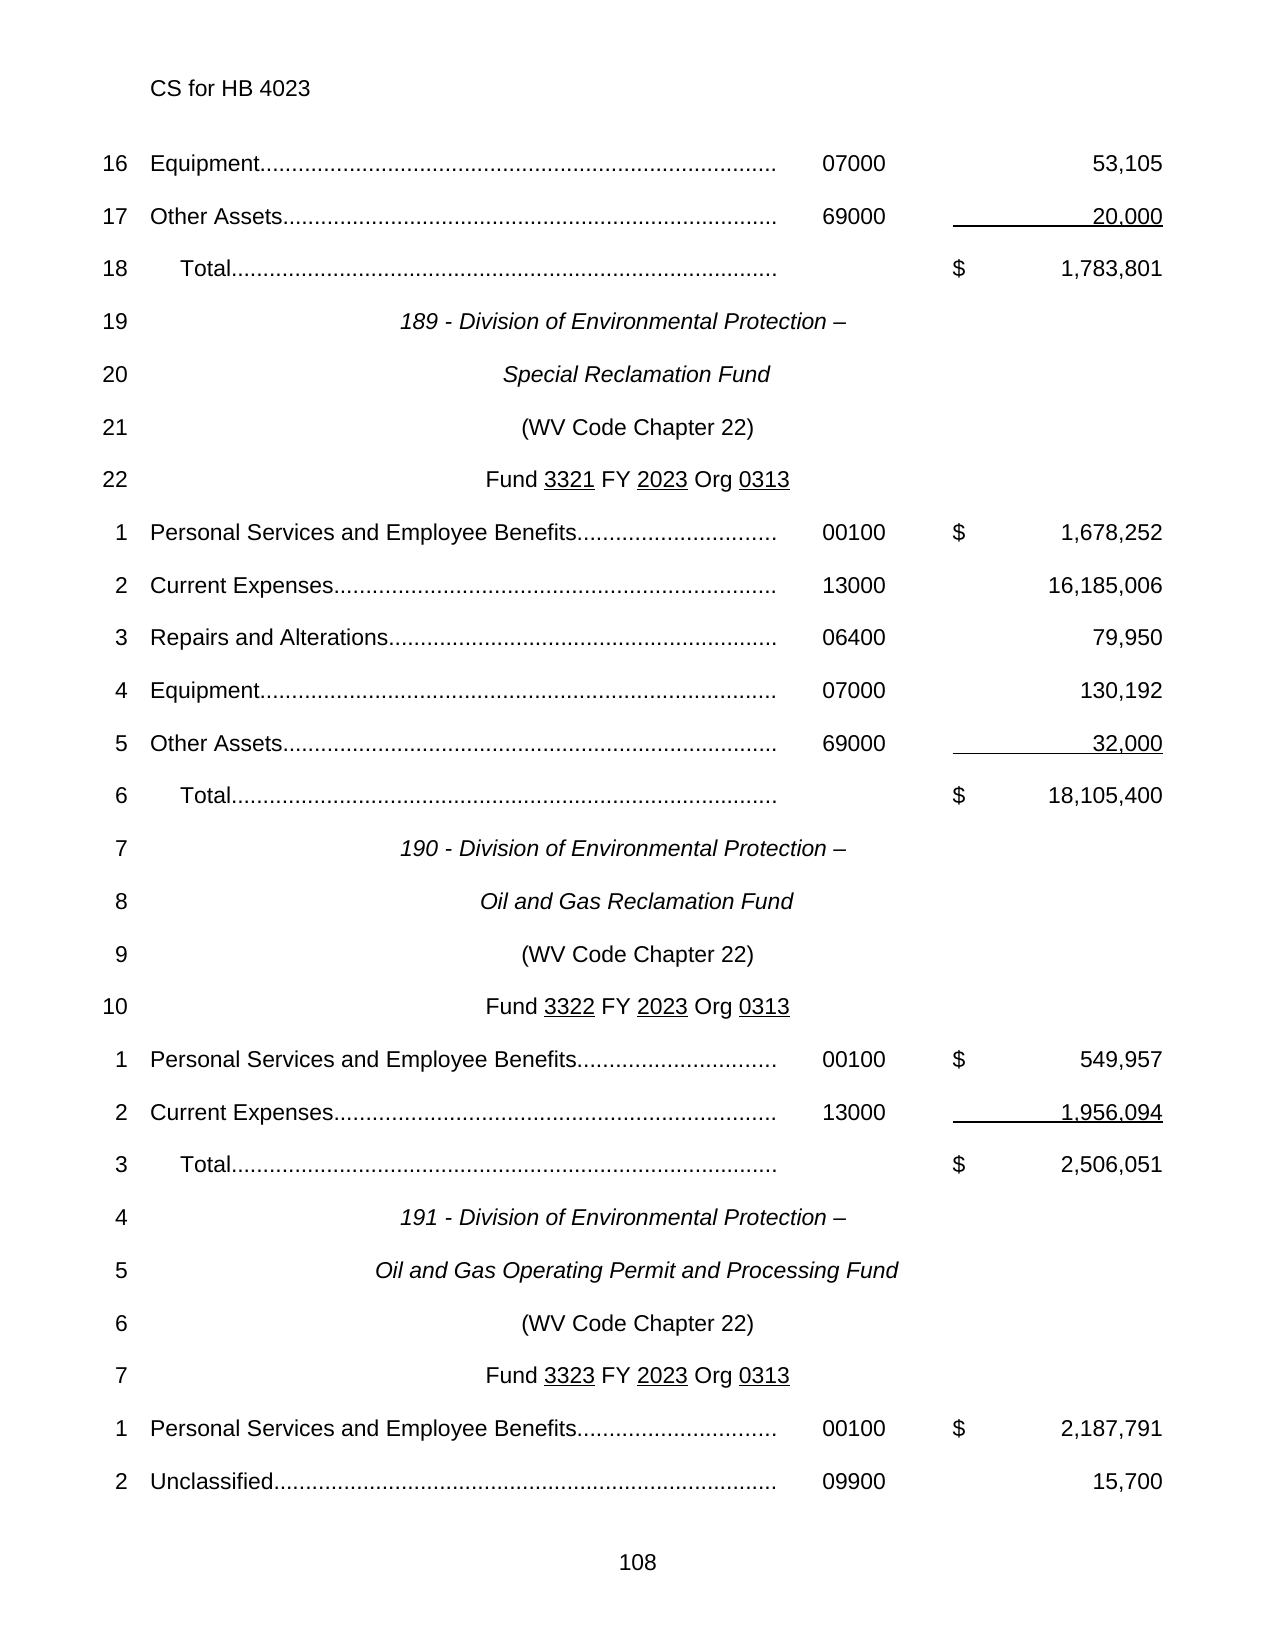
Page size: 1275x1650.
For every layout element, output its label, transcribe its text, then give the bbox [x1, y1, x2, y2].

text Repairs and Alterations 06400 79,950 [150, 624, 1125, 651]
text Other Assets 69000 32,000 [150, 730, 1125, 756]
list Division of Environmental Protection – [150, 835, 1125, 862]
text Other Assets 69000 20,000 [150, 203, 1125, 229]
text Personal Services and Employee Benefits 00100 $ 1,678,252 [150, 519, 1125, 545]
text Equipment 07000 130,192 [150, 677, 1125, 703]
text (WV Code Chapter 22) [150, 941, 1125, 967]
text Special Reclamation Fund [150, 361, 1125, 387]
list Division of Environmental Protection – [150, 1204, 1125, 1231]
text Oil and Gas Operating Permit and Processing Fund [150, 1257, 1125, 1283]
text Equipment 07000 53,105 [150, 150, 1125, 176]
text Current Expenses 13000 1,956,094 [150, 1099, 1125, 1125]
text Personal Services and Employee Benefits 00100 $ 549,957 [150, 1046, 1125, 1072]
text Total $ 18,105,400 [150, 782, 1125, 809]
text Fund 3321 FY 2023 Org 0313 [150, 466, 1125, 493]
text (WV Code Chapter 22) [150, 1309, 1125, 1336]
text Total $ 1,783,801 [150, 255, 1125, 282]
text Total $ 2,506,051 [150, 1151, 1125, 1178]
text Fund 3323 FY 2023 Org 0313 [150, 1362, 1125, 1389]
list Division of Environmental Protection – [150, 308, 1125, 334]
text Personal Services and Employee Benefits 00100 $ 2,187,791 [150, 1415, 1125, 1441]
text Oil and Gas Reclamation Fund [150, 888, 1125, 914]
text Current Expenses 13000 16,185,006 [150, 572, 1125, 598]
text (WV Code Chapter 22) [150, 413, 1125, 440]
text Fund 3322 FY 2023 Org 0313 [150, 993, 1125, 1020]
text Unclassified 09900 15,700 [150, 1468, 1125, 1494]
